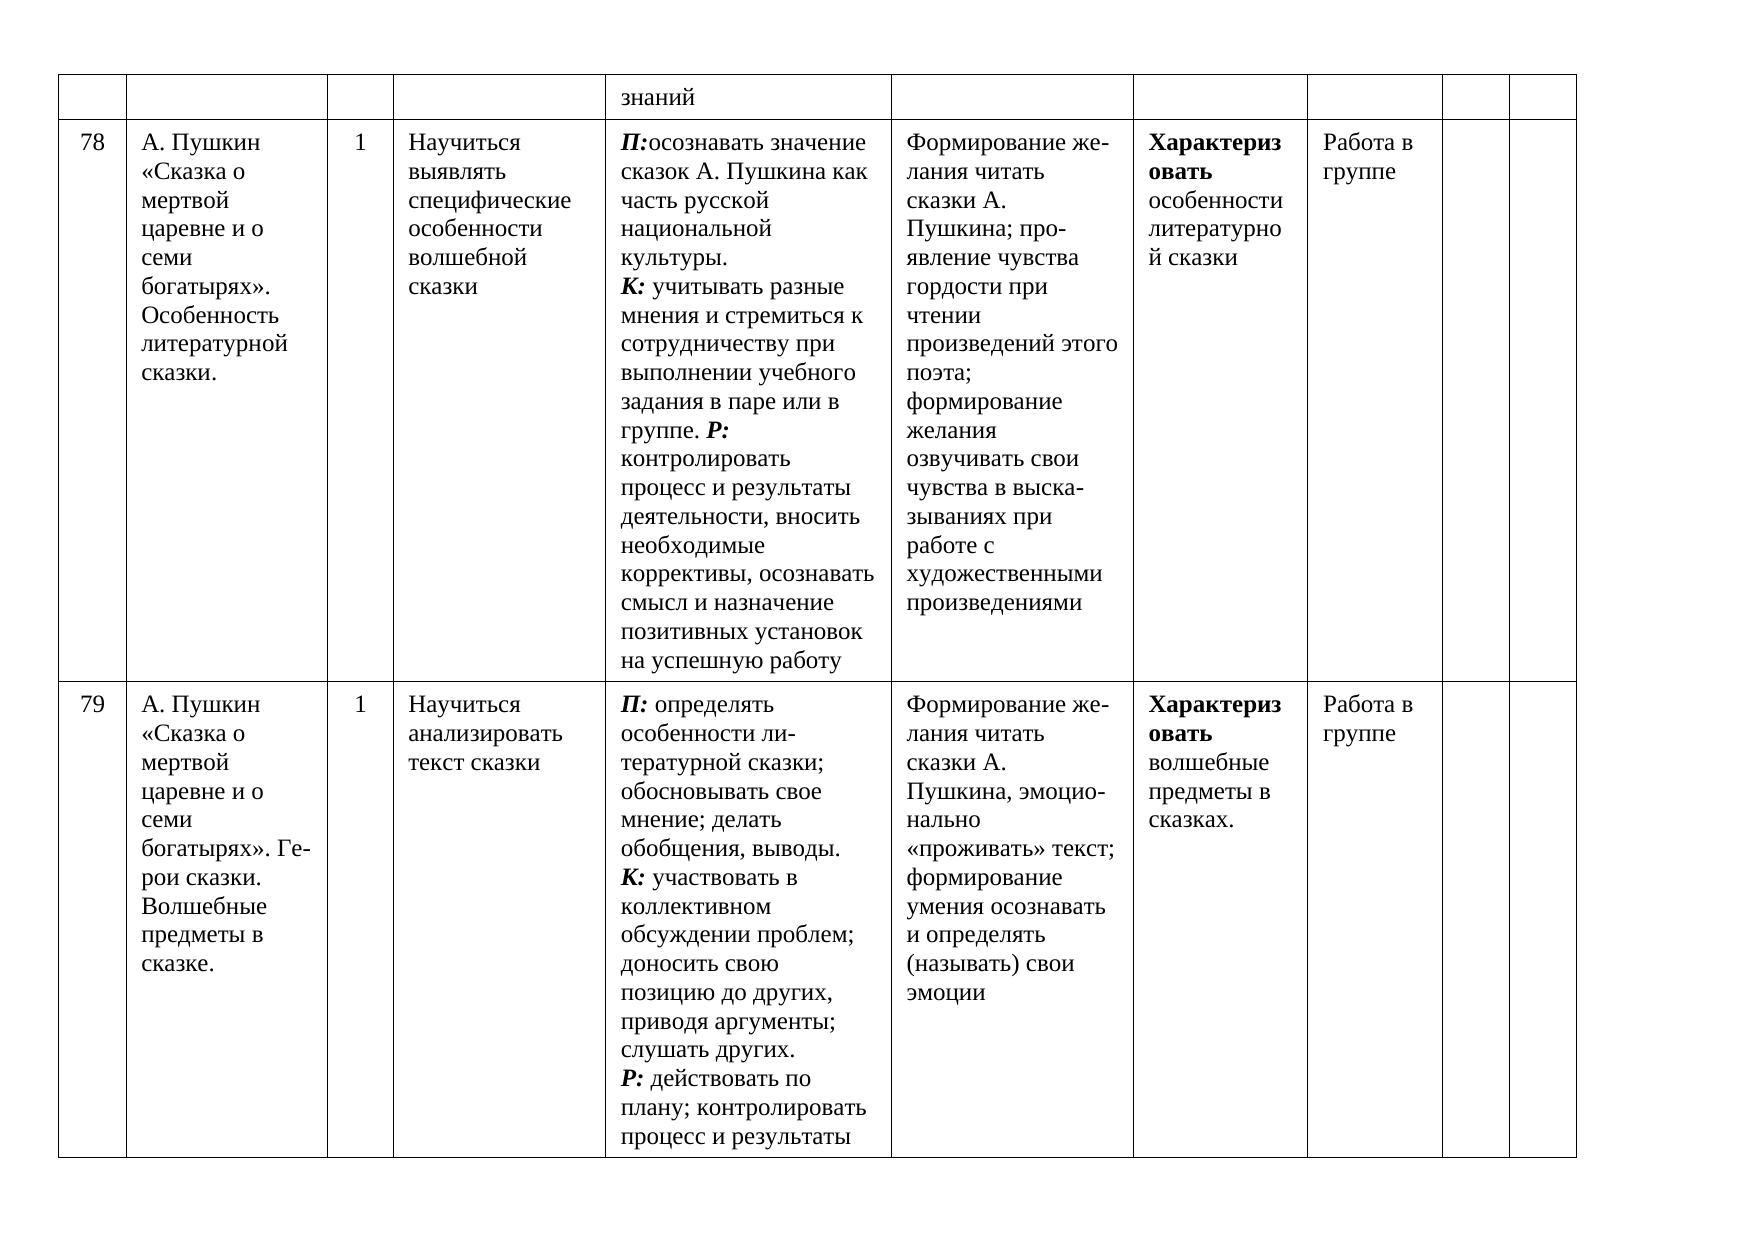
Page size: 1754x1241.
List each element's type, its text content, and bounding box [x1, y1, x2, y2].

table_cell А. Пушкин «Сказка о мертвой царевне и о семи богатырях». Особенность литературной сказки. [127, 120, 327, 681]
table_cell 1 [328, 75, 393, 119]
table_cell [892, 75, 1133, 119]
table_cell П:осознавать значение сказок А. Пушкина как часть русской национальной культуры. К: учитывать разные мнения и стремиться к сотрудничеству при выполнении учебного задания в паре или в группе. Р: контролировать процесс и результаты деятельности, вносить необходимые коррективы, осознавать смысл и назначение позитивных установок на успешную работу [606, 120, 891, 681]
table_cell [127, 75, 327, 119]
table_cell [1308, 75, 1442, 119]
table_cell 79 [59, 682, 126, 1157]
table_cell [606, 682, 891, 1157]
table_cell [1443, 120, 1509, 681]
table_cell Формирование желания читать сказки А. Пушкина; проявление чувства гордости при чтении произведений этого поэта; формирование желания озвучивать свои чувства в высказываниях при работе с художественными произведениями [892, 120, 1133, 681]
table_cell Научиться выявлять специфические особенности волшебной сказки [394, 120, 605, 681]
table_cell 77 [59, 75, 126, 119]
table_cell [1510, 75, 1576, 119]
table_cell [892, 682, 1133, 1157]
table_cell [394, 682, 605, 1157]
table_cell Работа в группе [1308, 120, 1442, 681]
table_cell 78 [59, 120, 126, 681]
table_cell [1134, 682, 1307, 1157]
table_cell 1 [328, 682, 393, 1157]
table_cell 1 [328, 120, 393, 681]
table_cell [127, 682, 327, 1157]
table_cell Работа в группе [1308, 682, 1442, 1157]
table_cell [1510, 120, 1576, 681]
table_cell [1134, 75, 1307, 119]
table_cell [394, 75, 605, 119]
table_cell Характеризовать особенности литературной сказки [1134, 120, 1307, 681]
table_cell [606, 75, 891, 119]
table_cell [1510, 682, 1576, 1157]
table_cell [1443, 75, 1509, 119]
table_cell [1443, 682, 1509, 1157]
